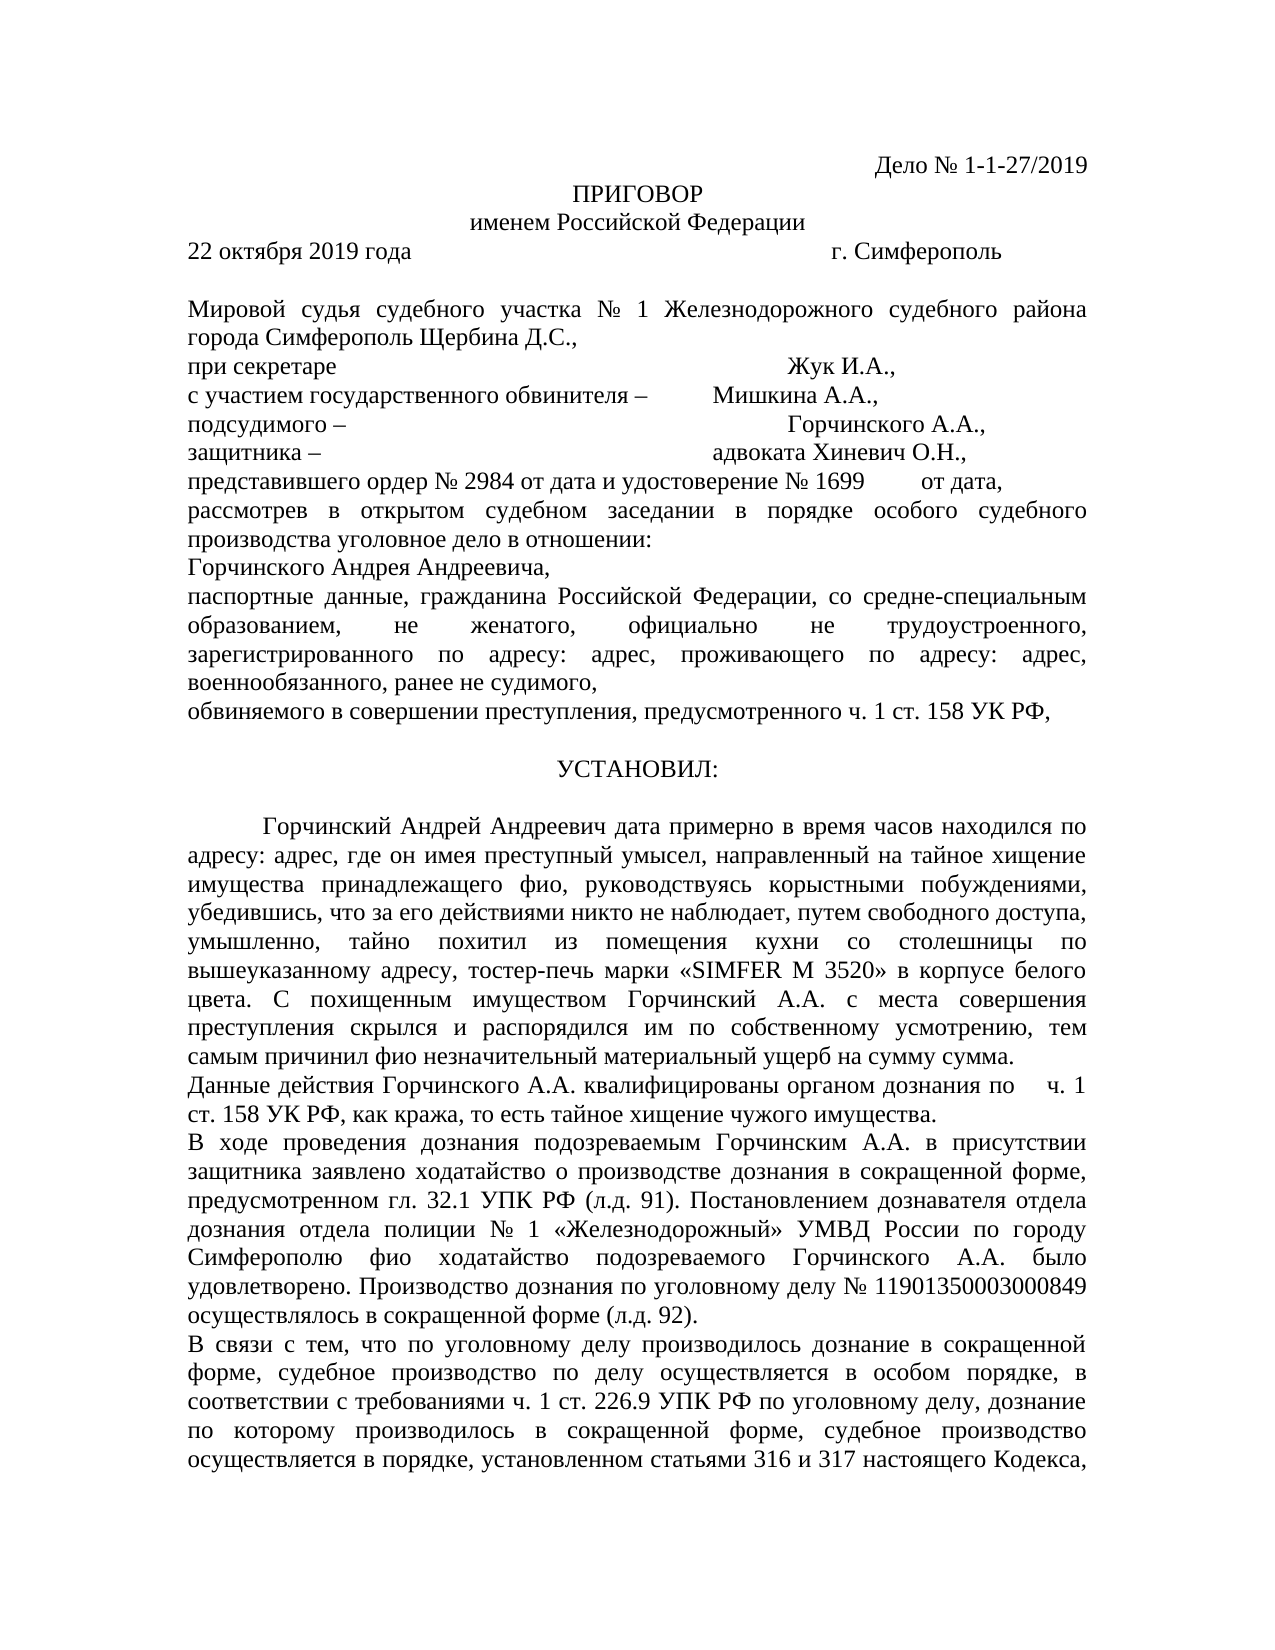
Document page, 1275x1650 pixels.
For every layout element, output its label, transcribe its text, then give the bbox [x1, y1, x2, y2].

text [187, 1329, 1087, 1472]
text именем Российской Федерации [187, 207, 1087, 236]
text обвиняемого в совершении преступления, предусмотренного ч. 1 ст. 158 УК РФ, [187, 696, 1087, 725]
text В ходе проведения дознания подозреваемым Горчинским А.А. в присутствии защитника заявлено ходатайство о производстве дознания в сокращенной форме, предусмотренном гл. 32.1 УПК РФ (л.д. 91). Постановлением дознавателя отдела дознания отдела полиции № 1 «Железнодорожный» УМВД России по городу Симферополю фио ходатайство подозреваемого Горчинского А.А. было удовлетворено. Производство дознания по уголовному делу № 11901350003000849 осуществлялось в сокращенной форме (л.д. 92). [187, 1127, 1087, 1329]
text Мировой судья судебного участка № 1 Железнодорожного судебного района города Симферополь Щербина Д.С., [187, 294, 1087, 351]
text Горчинского Андрея Андреевича, [187, 552, 1087, 581]
text 22 октября 2019 года г. Симферополь [187, 236, 1087, 265]
text рассмотрев в открытом судебном заседании в порядке особого судебного производства уголовное дело в отношении: [187, 495, 1087, 552]
text подсудимого – Горчинского А.А., [187, 409, 1087, 437]
text защитника – адвоката Хиневич О.Н., [187, 437, 1087, 466]
text паспортные данные, гражданина Российской Федерации, со средне-специальным образованием, не женатого, официально не трудоустроенного, зарегистрированного по адресу: адрес, проживающего по адресу: адрес, военнообязанного, ранее не судимого, [187, 581, 1087, 696]
text УСТАНОВИЛ: [187, 754, 1087, 782]
text Горчинский Андрей Андреевич дата примерно в время часов находился по адресу: адрес, где он имея преступный умысел, направленный на тайное хищение имущества принадлежащего фио, руководствуясь корыстными побуждениями, убедившись, что за его действиями никто не наблюдает, путем свободного доступа, умышленно, тайно похитил из помещения кухни со столешницы по вышеуказанному адресу, тостер-печь марки «SIMFER М 3520» в корпусе белого цвета. С похищенным имуществом Горчинский А.А. с места совершения преступления скрылся и распорядился им по собственному усмотрению, тем самым причинил фио незначительный материальный ущерб на сумму сумма. [187, 811, 1087, 1070]
text ПРИГОВОР [187, 179, 1087, 207]
text с участием государственного обвинителя – Мишкина А.А., [187, 380, 1087, 409]
text Данные действия Горчинского А.А. квалифицированы органом дознания по ч. 1 ст. 158 УК РФ, как кража, то есть тайное хищение чужого имущества. [187, 1070, 1087, 1127]
text представившего ордер № 2984 от дата и удостоверение № 1699 от дата, [187, 466, 1087, 495]
text при секретаре Жук И.А., [187, 351, 1087, 380]
text Дело № 1-1-27/2019 [187, 150, 1087, 179]
